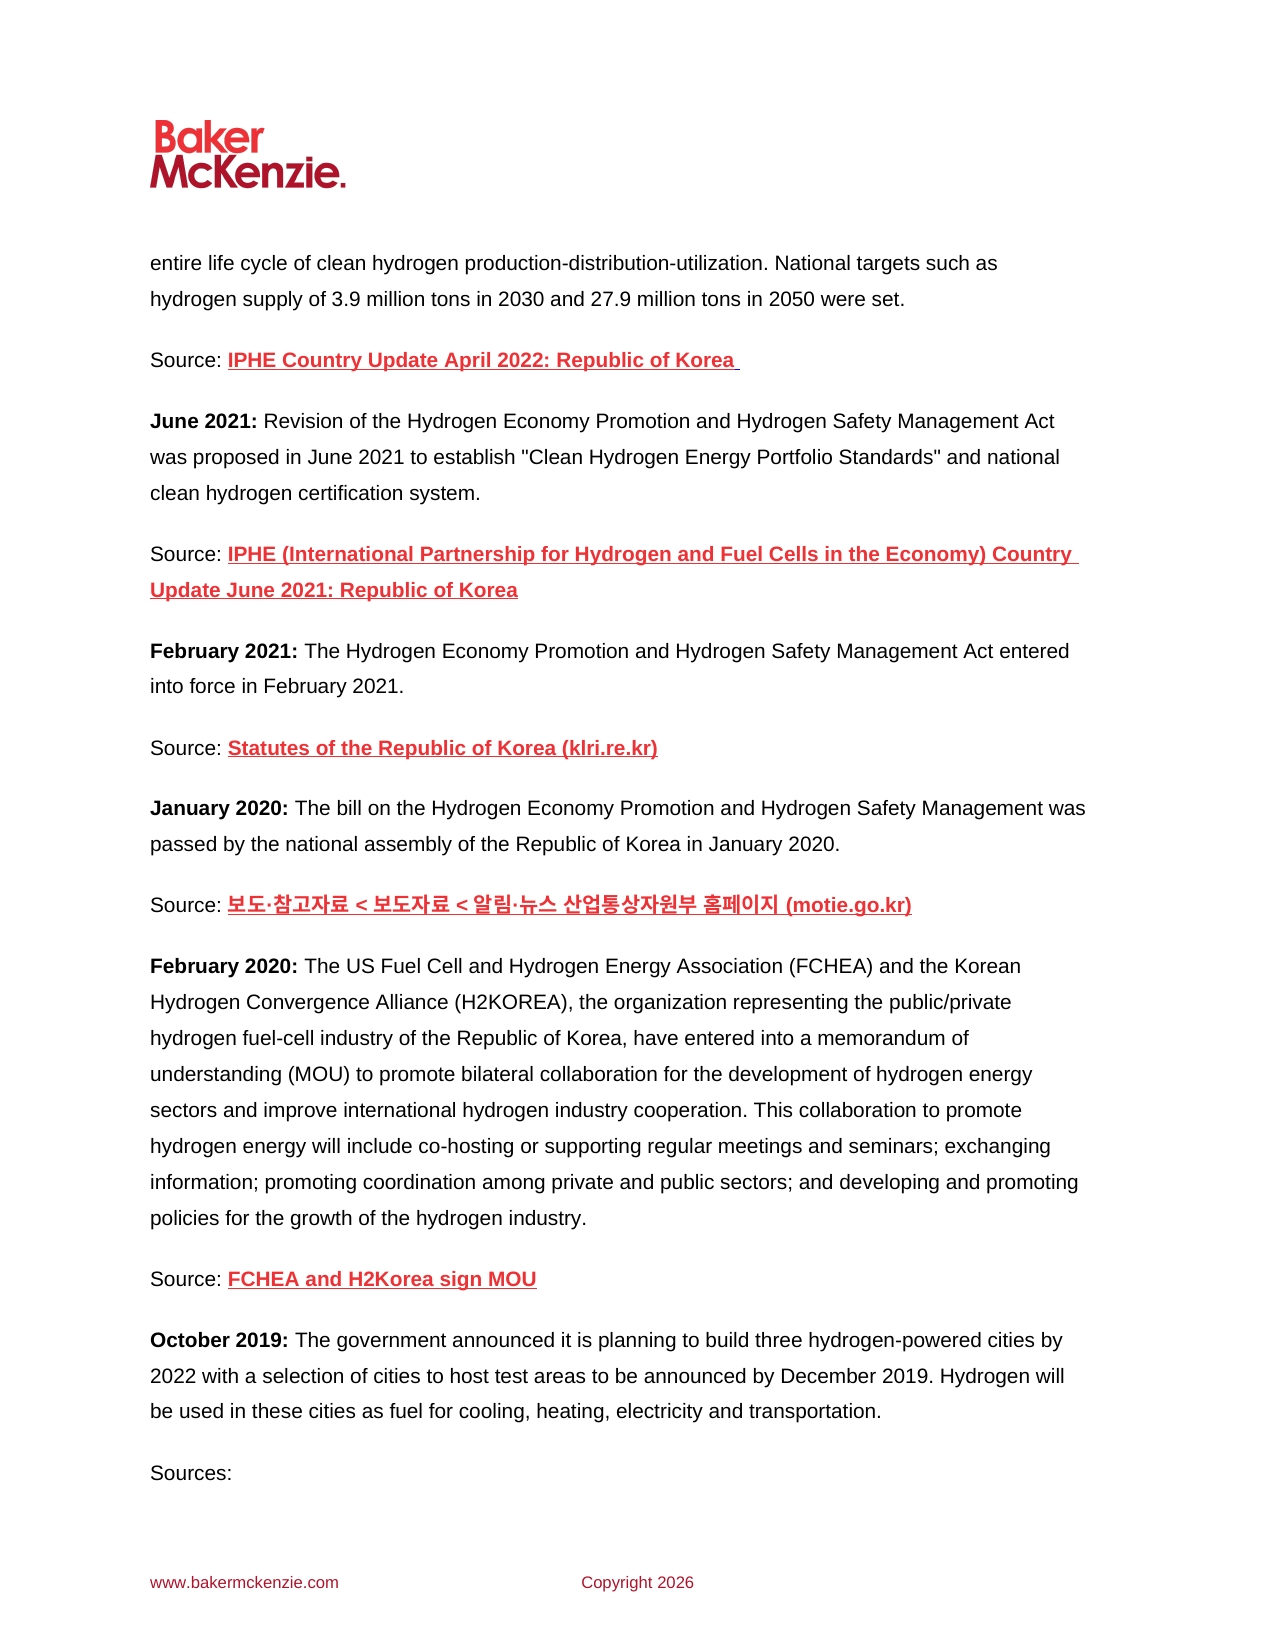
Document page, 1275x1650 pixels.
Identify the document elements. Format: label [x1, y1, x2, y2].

picture [150, 120, 346, 189]
